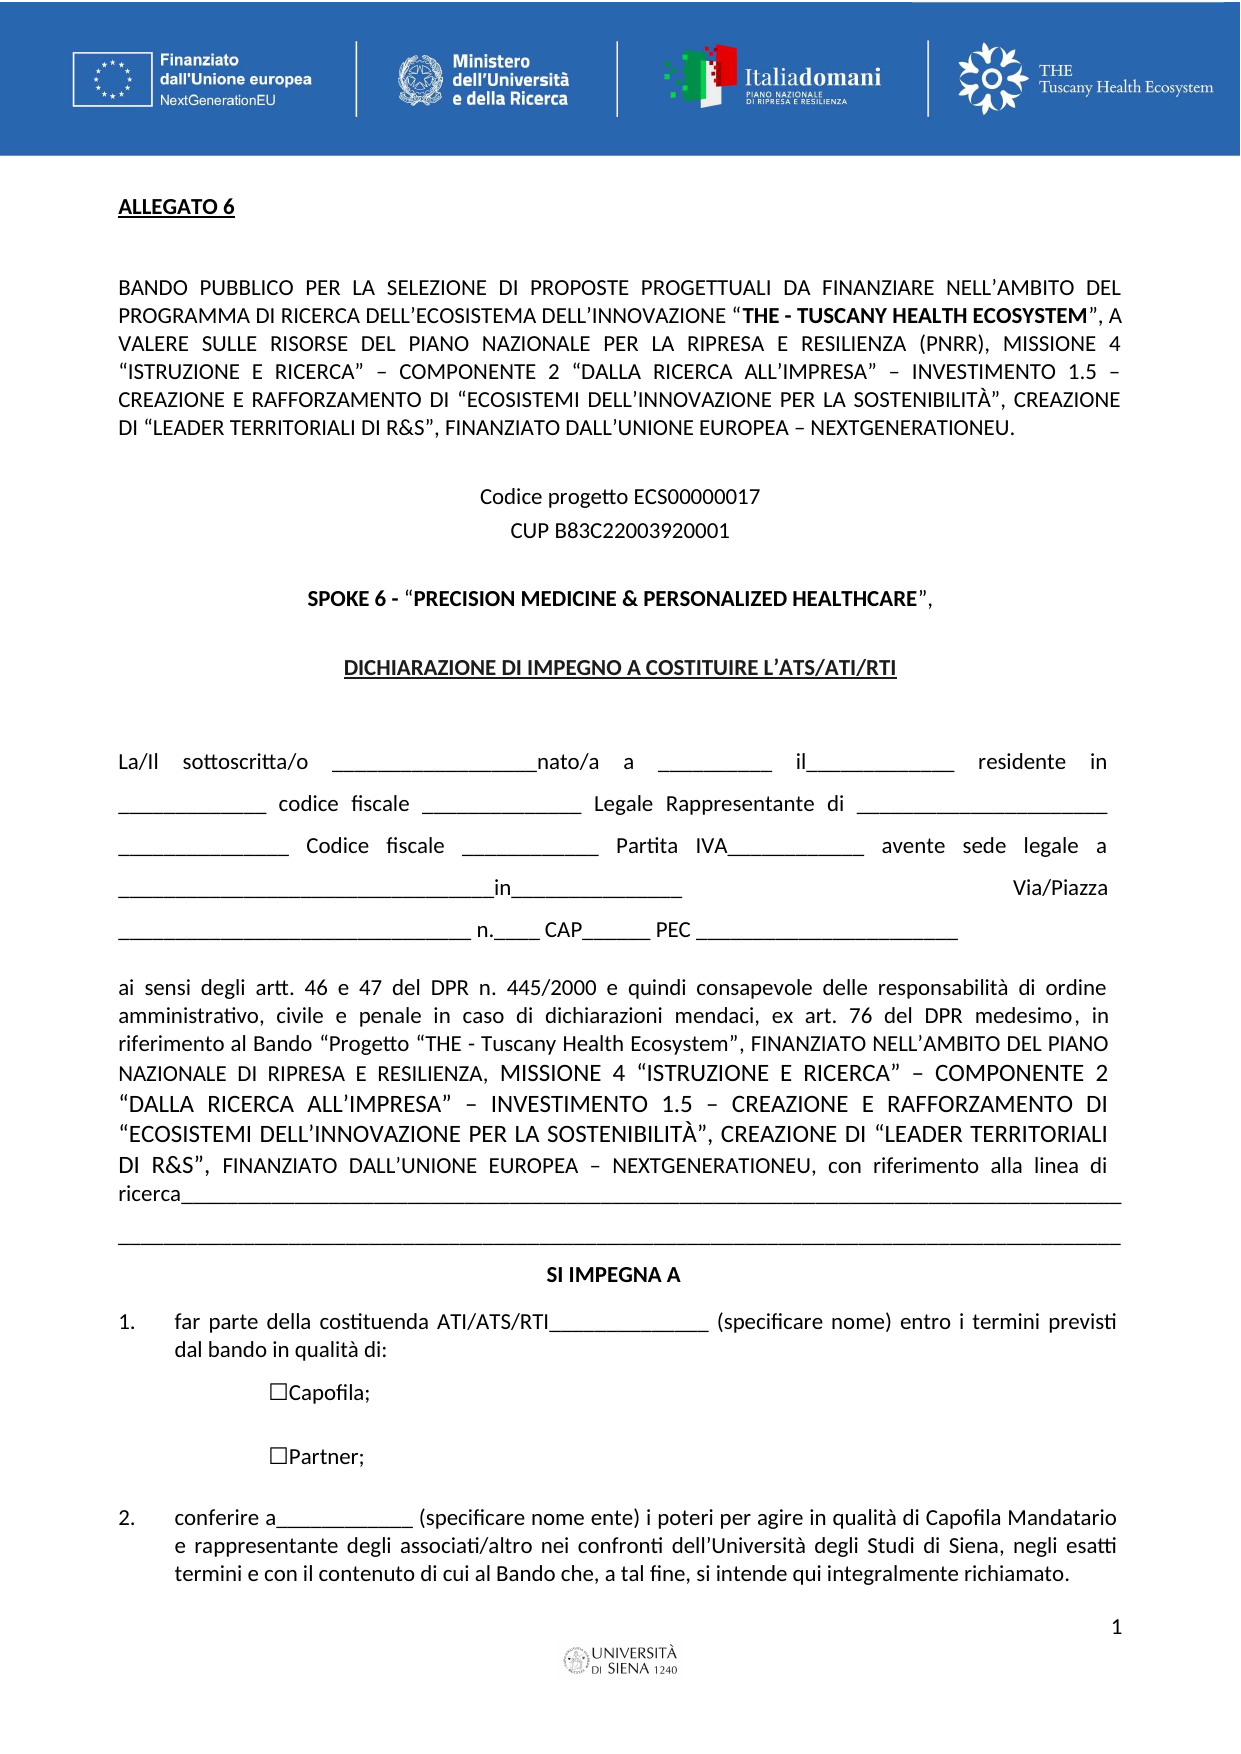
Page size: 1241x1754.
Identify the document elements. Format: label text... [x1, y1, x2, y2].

text Codice progetto ECS00000017 [118, 482, 1122, 510]
text ☐Capofila; [268, 1376, 1118, 1407]
text ai sensi degli artt. 46 e 47 del DPR n. 445/2000 e quindi consapevole delle responsabilità di ordine amministrativo, civile e penale in caso di dichiarazioni mendaci, ex art. 76 del DPR medesimo, in riferimento al Bando “Progetto “THE - Tuscany Health Ecosystem”, FINANZIATO NELL’AMBITO DEL PIANO NAZIONALE DI RIPRESA E RESILIENZA, MISSIONE 4 “ISTRUZIONE E RICERCA” – COMPONENTE 2 “DALLA RICERCA ALL’IMPRESA” – INVESTIMENTO 1.5 – CREAZIONE E RAFFORZAMENTO DI “ECOSISTEMI DELL’INNOVAZIONE PER LA SOSTENIBILITÀ”, CREAZIONE DI “LEADER TERRITORIALI DI R&S”, FINANZIATO DALL’UNIONE EUROPEA – NEXTGENERATIONEU, con riferimento alla linea di ricerca [118, 973, 1109, 1208]
text ALLEGATO 6 [118, 192, 1122, 220]
list far parte della costituenda ATI/ATS/RTI______________ (specificare nome) entro i termini previsti dal bando in qualità di: [118, 1307, 1118, 1363]
text BANDO PUBBLICO PER LA SELEZIONE DI PROPOSTE PROGETTUALI DA FINANZIARE NELL’AMBITO DEL PROGRAMMA DI RICERCA DELL’ECOSISTEMA DELL’INNOVAZIONE “THE - TUSCANY HEALTH ECOSYSTEM”, A VALERE SULLE RISORSE DEL PIANO NAZIONALE PER LA RIPRESA E RESILIENZA (PNRR), MISSIONE 4 “ISTRUZIONE E RICERCA” – COMPONENTE 2 “DALLA RICERCA ALL’IMPRESA” – INVESTIMENTO 1.5 – CREAZIONE E RAFFORZAMENTO DI “ECOSISTEMI DELL’INNOVAZIONE PER LA SOSTENIBILITÀ”, CREAZIONE DI “LEADER TERRITORIALI DI R&S”, FINANZIATO DALL’UNIONE EUROPEA – NEXTGENERATIONEU. [118, 273, 1122, 441]
text ☐Partner; [268, 1439, 1118, 1471]
text DICHIARAZIONE DI IMPEGNO A COSTITUIRE L’ATS/ATI/RTI [118, 653, 1122, 681]
text La/Il sottoscritta/o __________________nato/a a __________ il_____________ residente in _____________ codice fiscale ______________ Legale Rappresentante di ______________________ _______________ Codice fiscale ____________ Partita IVA____________ avente sede legale a _________________________________in_______________ Via/Piazza _______________________________ n.____ CAP______ PEC _______________________ [118, 747, 1109, 943]
list conferire a____________ (specificare nome ente) i poteri per agire in qualità di Capofila Mandatario e rappresentante degli associati/altro nei confronti dell’Università degli Studi di Siena, negli esatti termini e con il contenuto di cui al Bando che, a tal fine, si intende qui integralmente richiamato. [118, 1503, 1118, 1587]
text SI IMPEGNA A [118, 1261, 1109, 1289]
text CUP B83C22003920001 [118, 516, 1122, 544]
text SPOKE 6 - “PRECISION MEDICINE & PERSONALIZED HEALTHCARE”, [118, 584, 1122, 613]
picture [0, 0, 1240, 157]
picture [556, 1640, 684, 1681]
